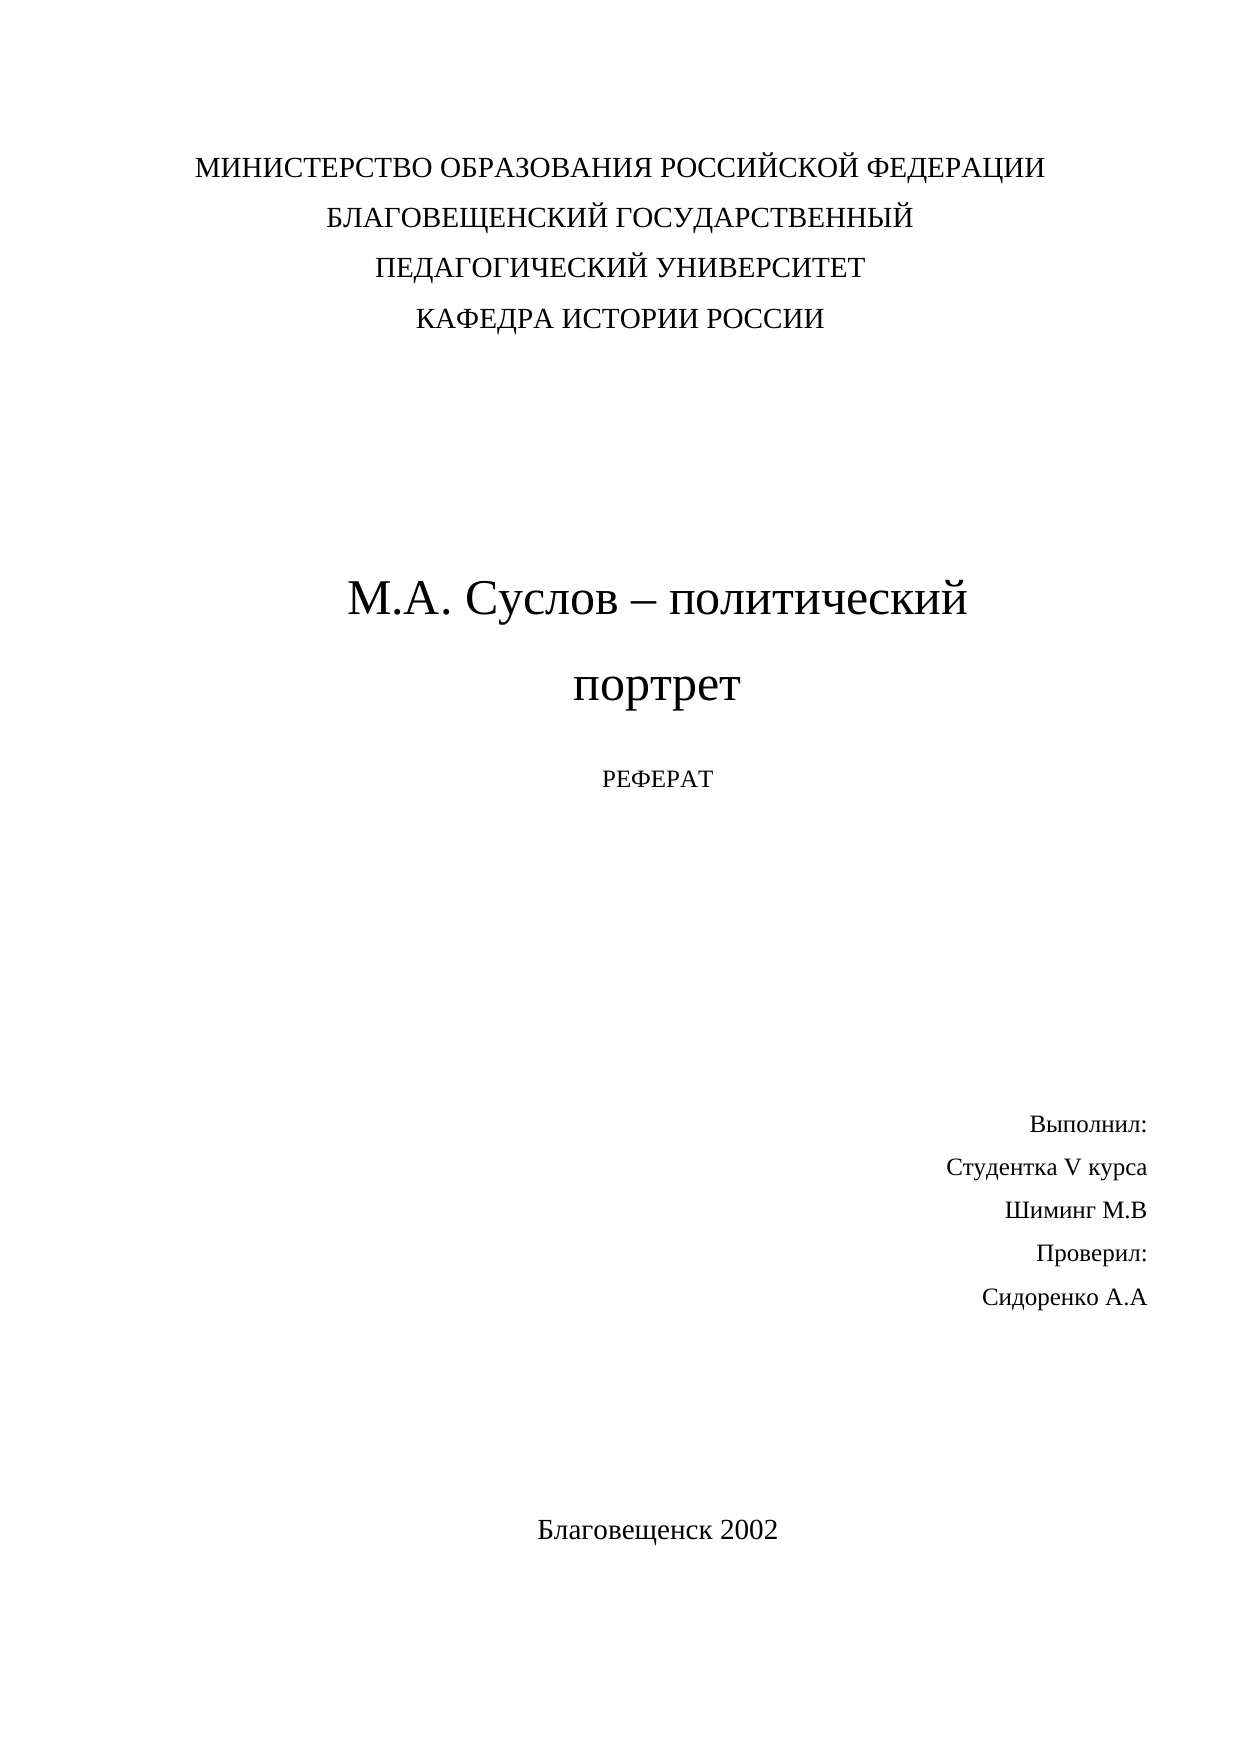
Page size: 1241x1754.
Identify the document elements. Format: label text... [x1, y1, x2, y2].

title МИНИСТЕРСТВО ОБРАЗОВАНИЯ РОССИЙСКОЙ ФЕДЕРАЦИИ [187, 150, 1053, 183]
text Проверил: [187, 1238, 1147, 1267]
text БЛАГОВЕЩЕНСКИЙ ГОСУДАРСТВЕННЫЙ ПЕДАГОГИЧЕСКИЙ УНИВЕРСИТЕТ [187, 200, 1053, 284]
text КАФЕДРА ИСТОРИИ РОССИИ [187, 301, 1053, 334]
subtitle М.А. Суслов – политический портрет [262, 567, 1053, 711]
text Шиминг М.В [187, 1195, 1147, 1224]
subtitle Благовещенск 2002 [187, 1512, 1053, 1546]
text Сидоренко А.А [187, 1282, 1147, 1310]
text РЕФЕРАТ [187, 764, 1053, 793]
text Выполнил: [187, 1109, 1147, 1138]
text Студентка V курса [187, 1152, 1147, 1181]
